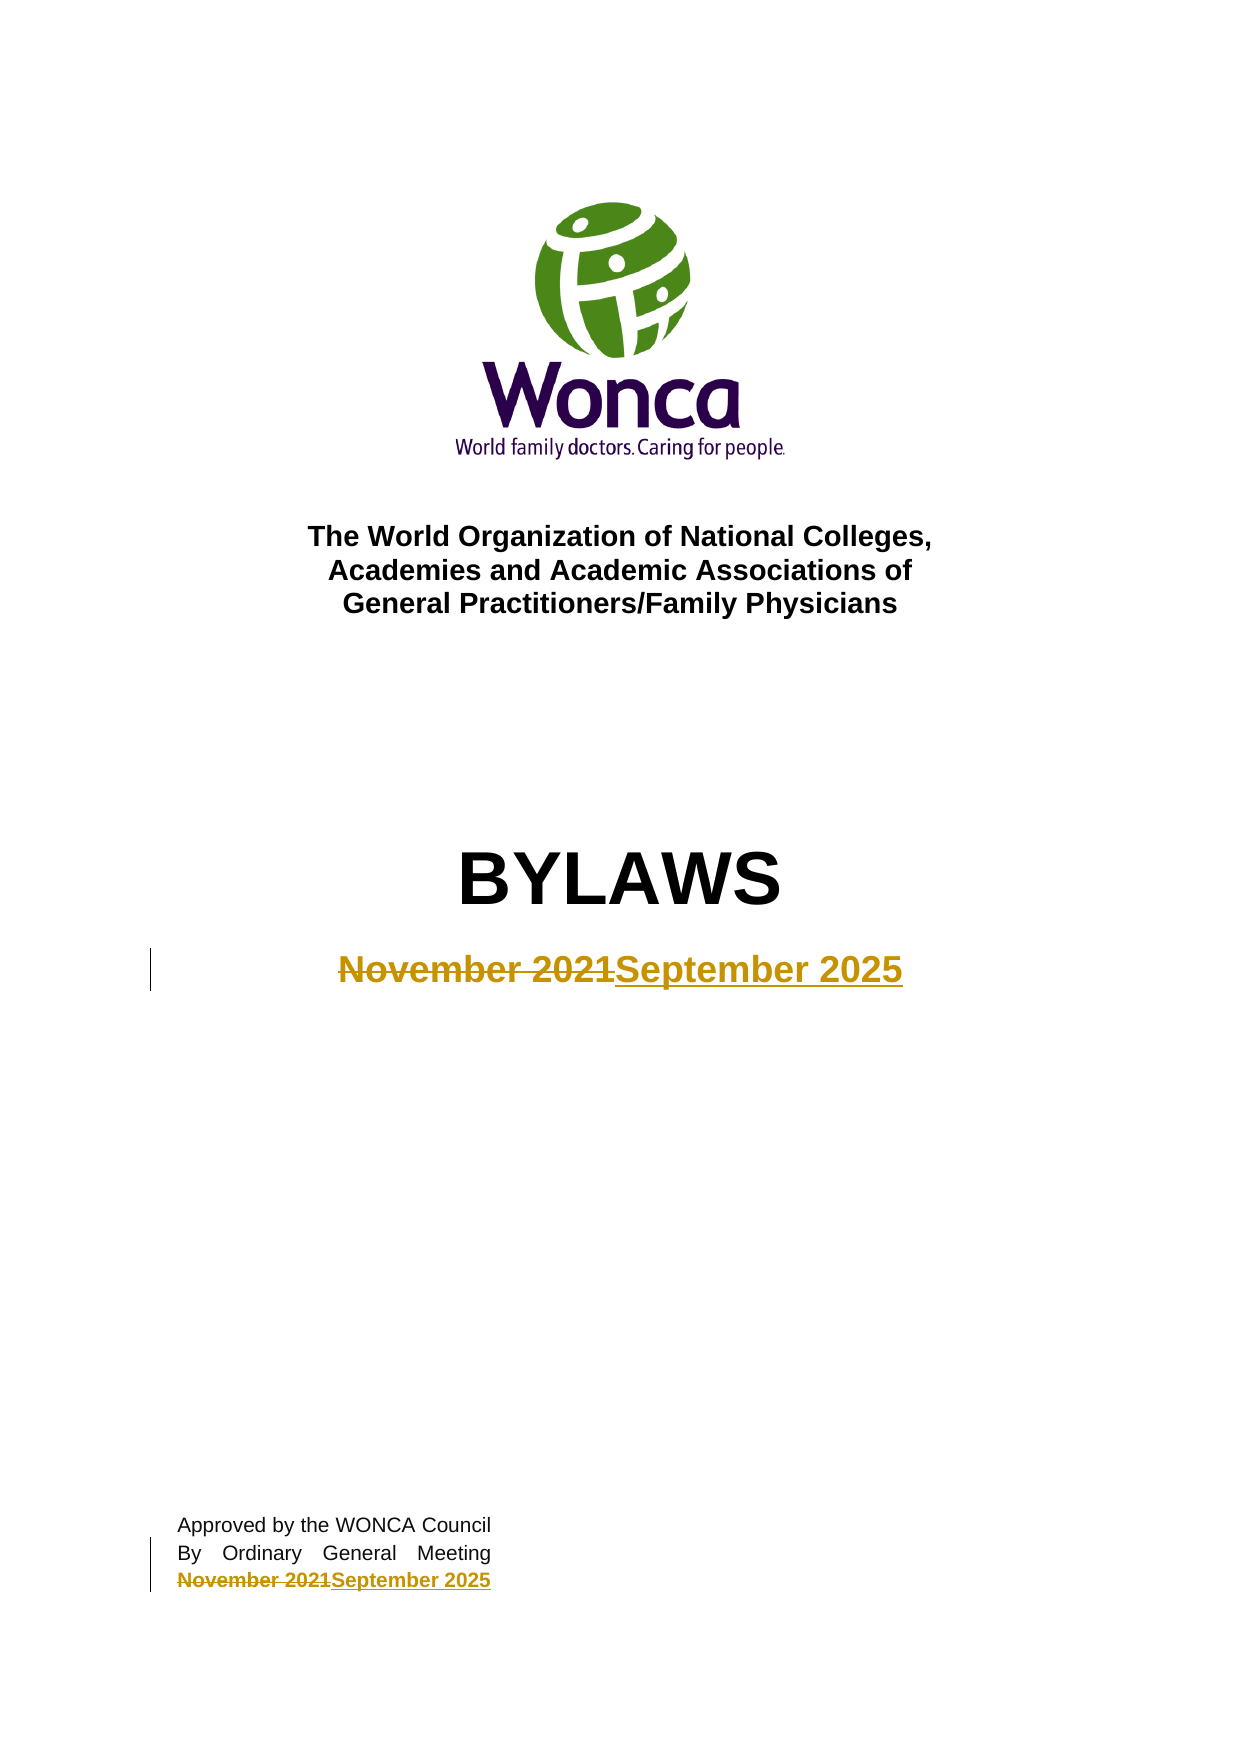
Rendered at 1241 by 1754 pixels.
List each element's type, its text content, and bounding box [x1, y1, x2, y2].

picture [455, 166, 785, 496]
text Approved by the WONCA Council By Ordinary General Meeting [177, 1513, 491, 1592]
text The World Organization of National Colleges, Academies and Academic Associations of General Practitioners/Family Physicians [307, 519, 933, 620]
text BYLAWS [307, 834, 933, 920]
